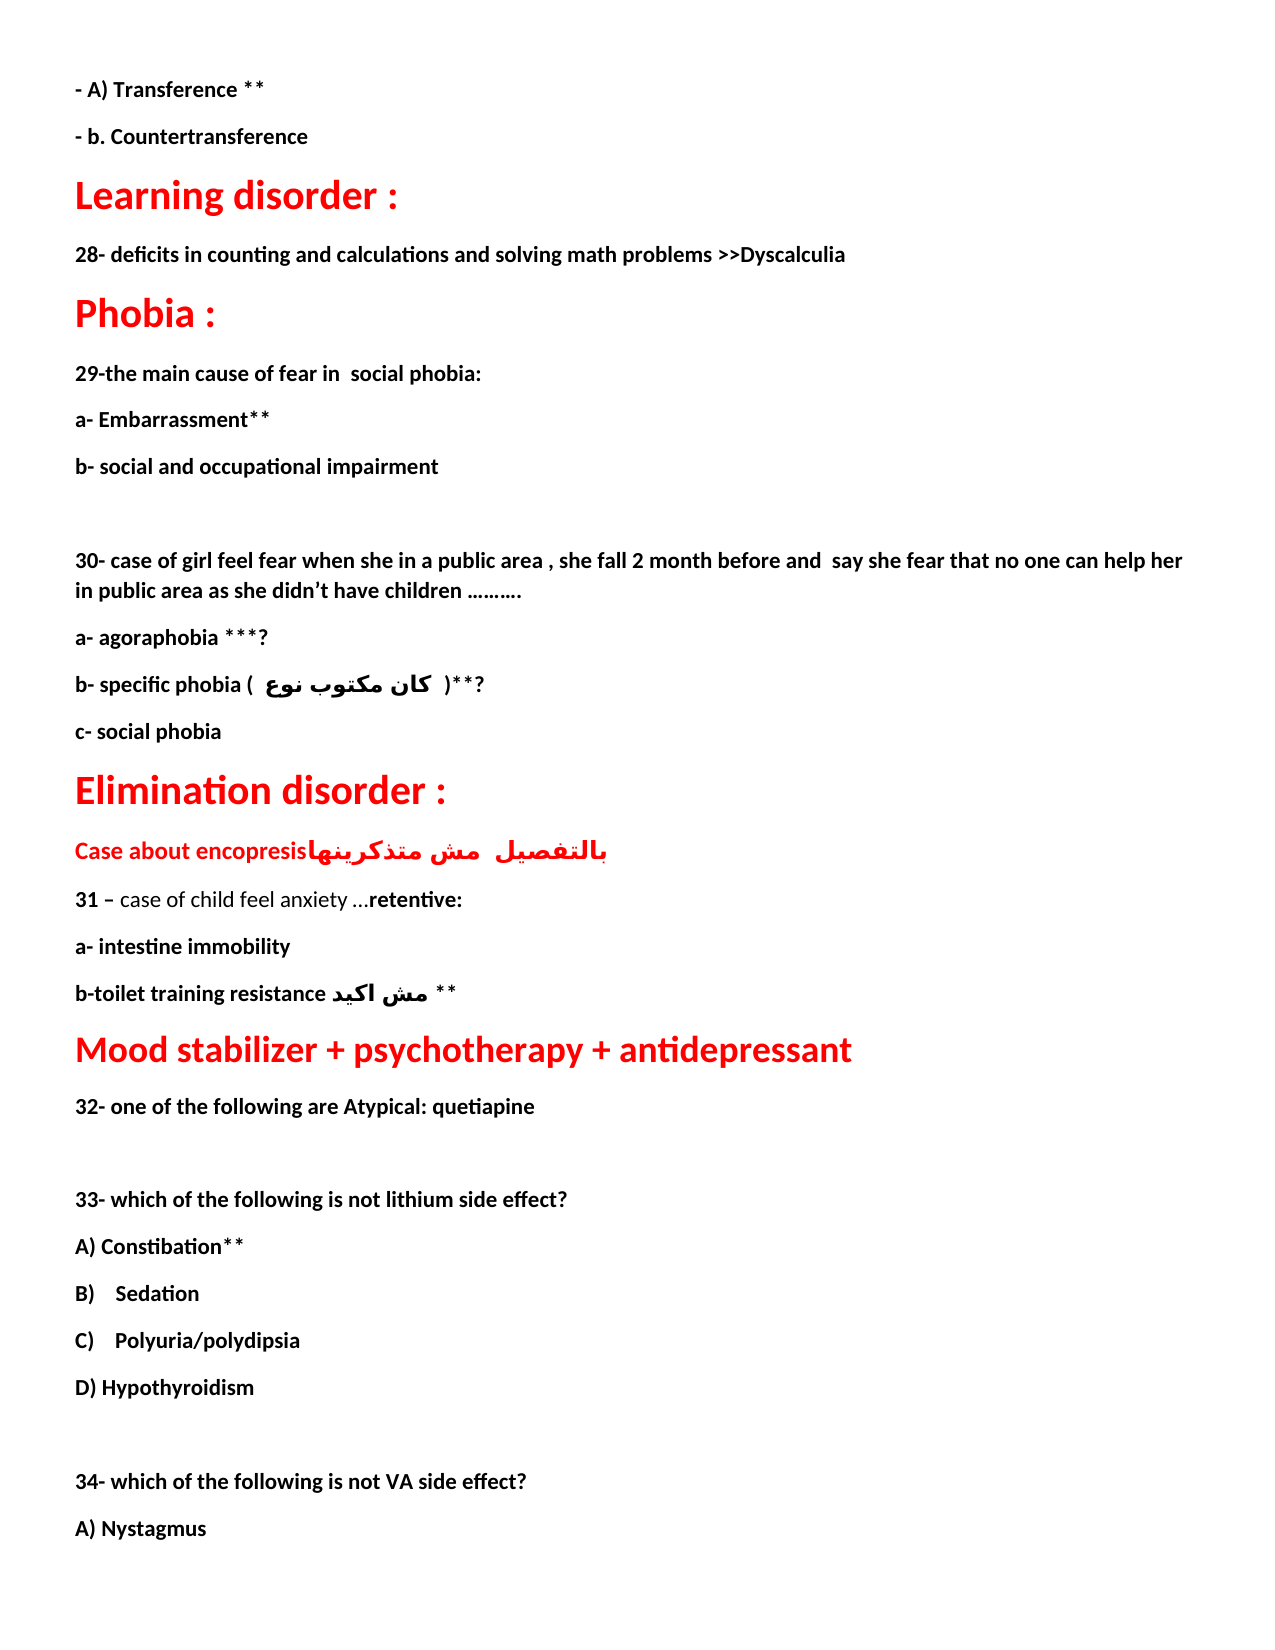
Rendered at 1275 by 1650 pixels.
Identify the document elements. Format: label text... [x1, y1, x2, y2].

text 33- which of the following is not lithium side effect? [75, 1186, 1200, 1214]
text a- intestine immobility [75, 932, 1200, 960]
text 32- one of the following are Atypical: quetiapine [75, 1092, 1200, 1120]
text 28- deficits in counting and calculations and solving math problems >>Dyscalculia [75, 240, 1200, 268]
text b-toilet training resistance مش اكيد ** [75, 979, 1200, 1007]
text A) Constibation** [75, 1232, 1200, 1261]
text - b. Countertransference [75, 122, 1200, 150]
text C) Polyuria/polydipsia [75, 1326, 1200, 1354]
text Learning disorder : [75, 169, 1200, 219]
text - A) Transference ** [75, 75, 1200, 103]
text b- specific phobia ( كان مكتوب نوع )**? [75, 670, 1200, 698]
text 31 – case of child feel anxiety …retentive: [75, 885, 1200, 913]
text 34- which of the following is not VA side effect? [75, 1467, 1200, 1495]
text Case about encopresisبالتفصيل مش متذكرينها [75, 836, 1200, 866]
text 30- case of girl feel fear when she in a public area , she fall 2 month before and say she fear that no one can help her in public area as she didn’t have children ………. [75, 546, 1200, 604]
text Phobia : [75, 287, 1200, 338]
text a- Embarrassment** [75, 406, 1200, 434]
text D) Hypothyroidism [75, 1373, 1200, 1401]
text c- social phobia [75, 717, 1200, 745]
text 29-the main cause of fear in social phobia: [75, 359, 1200, 387]
text B) Sedation [75, 1279, 1200, 1307]
text a- agoraphobia ***? [75, 623, 1200, 651]
text A) Nystagmus [75, 1514, 1200, 1542]
text b- social and occupational impairment [75, 452, 1200, 481]
text Elimination disorder : [75, 764, 1200, 815]
text Mood stabilizer + psychotherapy + antidepressant [75, 1026, 1200, 1072]
